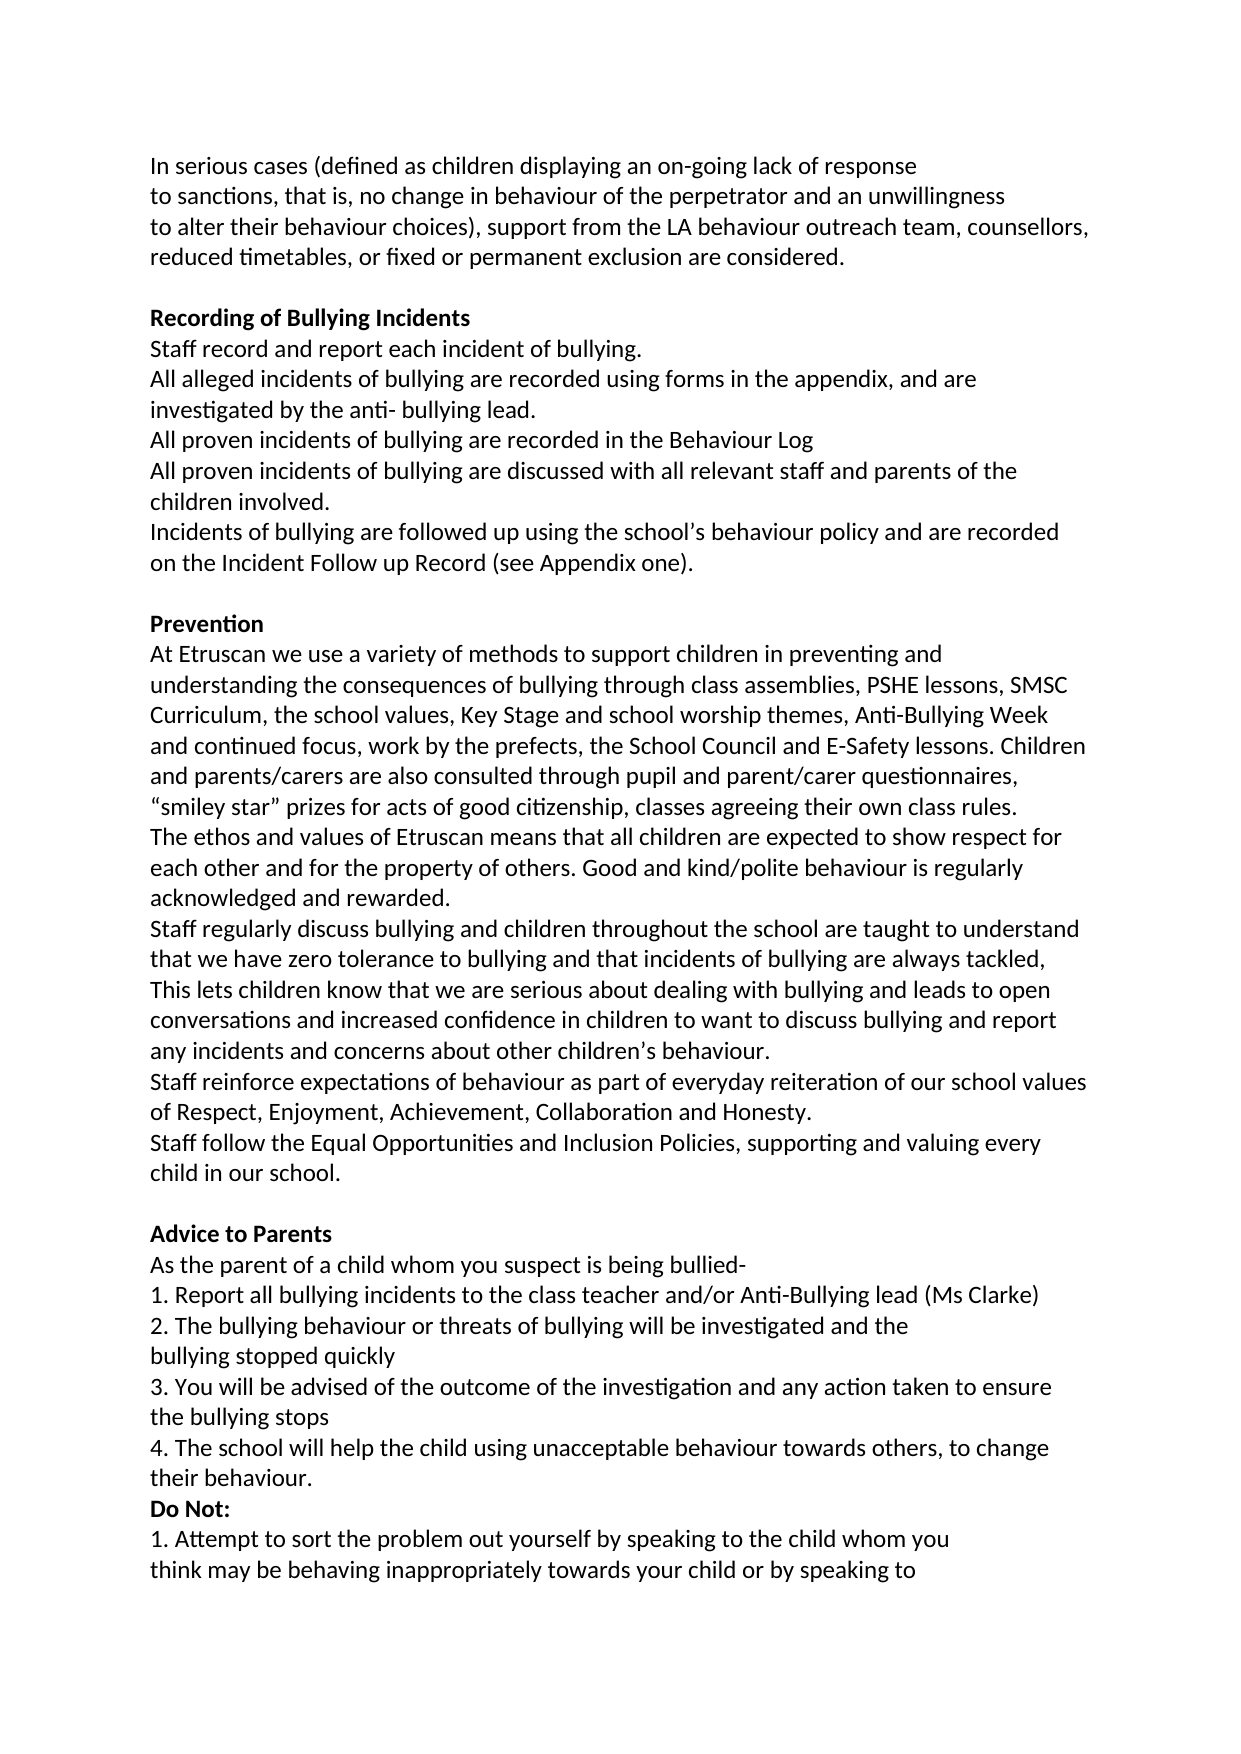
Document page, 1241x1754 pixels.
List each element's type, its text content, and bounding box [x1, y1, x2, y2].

text Advice to Parents [150, 1218, 1090, 1249]
text All proven incidents of bullying are recorded in the Behaviour Log [150, 425, 1090, 455]
text Staff record and report each incident of bullying. [150, 333, 1090, 364]
text Incidents of bullying are followed up using the school’s behaviour policy and are recorded on the Incident Follow up Record (see Appendix one). [150, 516, 1090, 577]
text Staff regularly discuss bullying and children throughout the school are taught to understand that we have zero tolerance to bullying and that incidents of bullying are always tackled, This lets children know that we are serious about dealing with bullying and leads to open conversations and increased confidence in children to want to discuss bullying and report any incidents and concerns about other children’s behaviour. [150, 913, 1090, 1066]
text to sanctions, that is, no change in behaviour of the perpetrator and an unwillingness [150, 181, 1090, 211]
text Recording of Bullying Incidents [150, 303, 1090, 333]
text The ethos and values of Etruscan means that all children are expected to show respect for each other and for the property of others. Good and kind/polite behaviour is regularly acknowledged and rewarded. [150, 821, 1090, 913]
text Staff reinforce expectations of behaviour as part of everyday reiteration of our school values of Respect, Enjoyment, Achievement, Collaboration and Honesty. [150, 1066, 1090, 1127]
text All proven incidents of bullying are discussed with all relevant staff and parents of the [150, 455, 1090, 486]
text bullying stopped quickly [150, 1340, 1090, 1371]
text 3. You will be advised of the outcome of the investigation and any action taken to ensure the bullying stops [150, 1371, 1090, 1432]
text understanding the consequences of bullying through class assemblies, PSHE lessons, SMSC Curriculum, the school values, Key Stage and school worship themes, Anti-Bullying Week and continued focus, work by the prefects, the School Council and E-Safety lessons. Children and parents/carers are also consulted through pupil and parent/carer questionnaires, “smiley star” prizes for acts of good citizenship, classes agreeing their own class rules. [150, 669, 1090, 821]
text At Etruscan we use a variety of methods to support children in preventing and [150, 638, 1090, 669]
text children involved. [150, 486, 1090, 516]
text Staff follow the Equal Opportunities and Inclusion Policies, supporting and valuing every child in our school. [150, 1127, 1090, 1188]
text In serious cases (defined as children displaying an on-going lack of response [150, 150, 1090, 181]
text think may be behaving inappropriately towards your child or by speaking to [150, 1554, 1090, 1584]
text Prevention [150, 608, 1090, 638]
text 1. Report all bullying incidents to the class teacher and/or Anti-Bullying lead (Ms Clarke) [150, 1279, 1090, 1310]
text 4. The school will help the child using unacceptable behaviour towards others, to change their behaviour. [150, 1432, 1090, 1493]
text 1. Attempt to sort the problem out yourself by speaking to the child whom you [150, 1523, 1090, 1554]
text Do Not: [150, 1493, 1090, 1523]
text 2. The bullying behaviour or threats of bullying will be investigated and the [150, 1310, 1090, 1340]
text As the parent of a child whom you suspect is being bullied- [150, 1249, 1090, 1279]
text All alleged incidents of bullying are recorded using forms in the appendix, and are investigated by the anti- bullying lead. [150, 364, 1090, 425]
text to alter their behaviour choices), support from the LA behaviour outreach team, counsellors, reduced timetables, or fixed or permanent exclusion are considered. [150, 211, 1090, 272]
